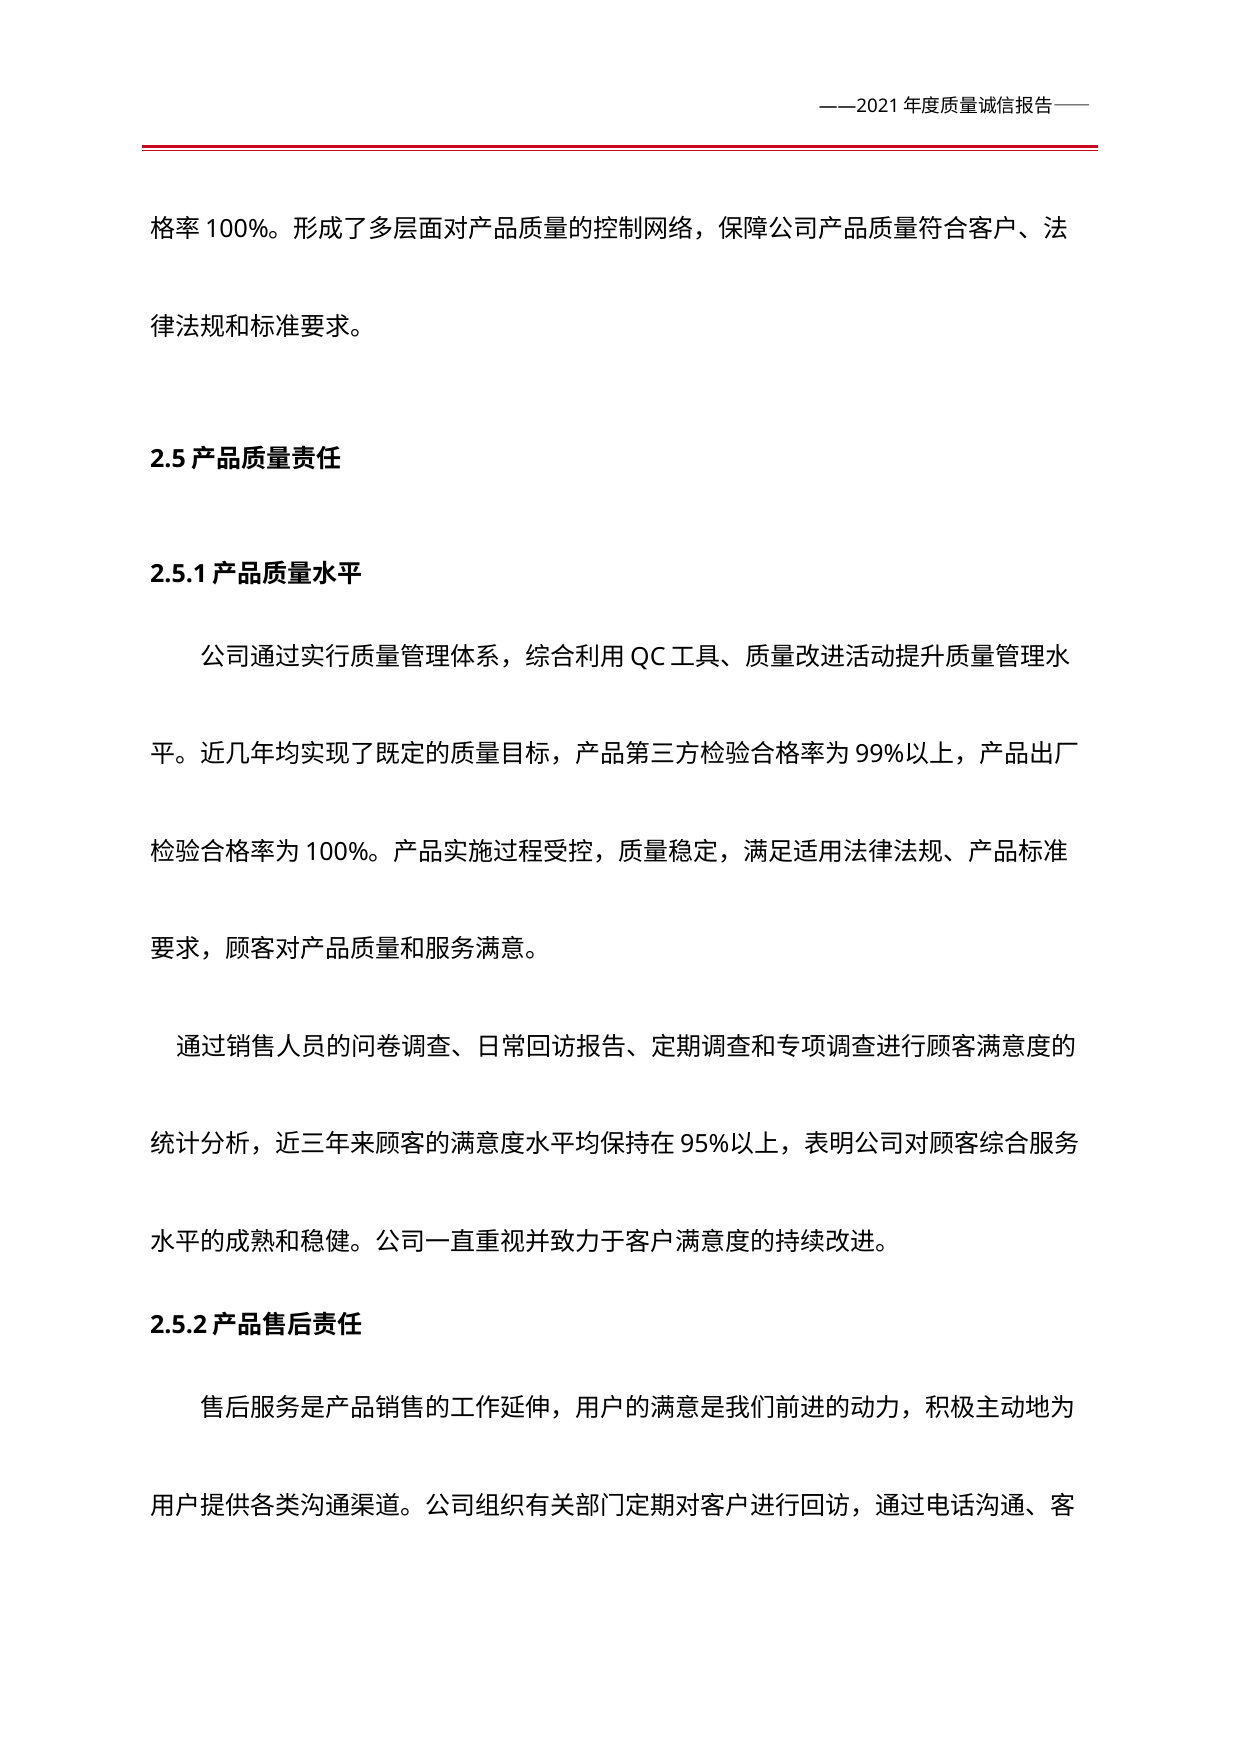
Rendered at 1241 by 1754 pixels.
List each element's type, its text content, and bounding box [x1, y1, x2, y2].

subtitle 2.5.1产品质量水平 [150, 539, 1090, 604]
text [150, 1373, 1090, 1536]
subtitle 2.5产品质量责任 [150, 424, 1090, 489]
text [150, 194, 1090, 357]
subtitle 2.5.2产品售后责任 [150, 1290, 1090, 1355]
text 公司通过实行质量管理体系，综合利用QC工具、质量改进活动提升质量管理水平。近几年均实现了既定的质量目标，产品第三方检验合格率为99%以上，产品出厂检验合格率为100%。产品实施过程受控，质量稳定，满足适用法律法规、产品标准要求，顾客对产品质量和服务满意。 通过销售人员的问卷调查、日常回访报告、定期调查和专项调查进行顾客满意度的统计分析，近三年来顾客的满意度水平均保持在95%以上，表明公司对顾客综合服务水平的成熟和稳健。公司一直重视并致力于客户满意度的持续改进。 [150, 622, 1090, 1272]
